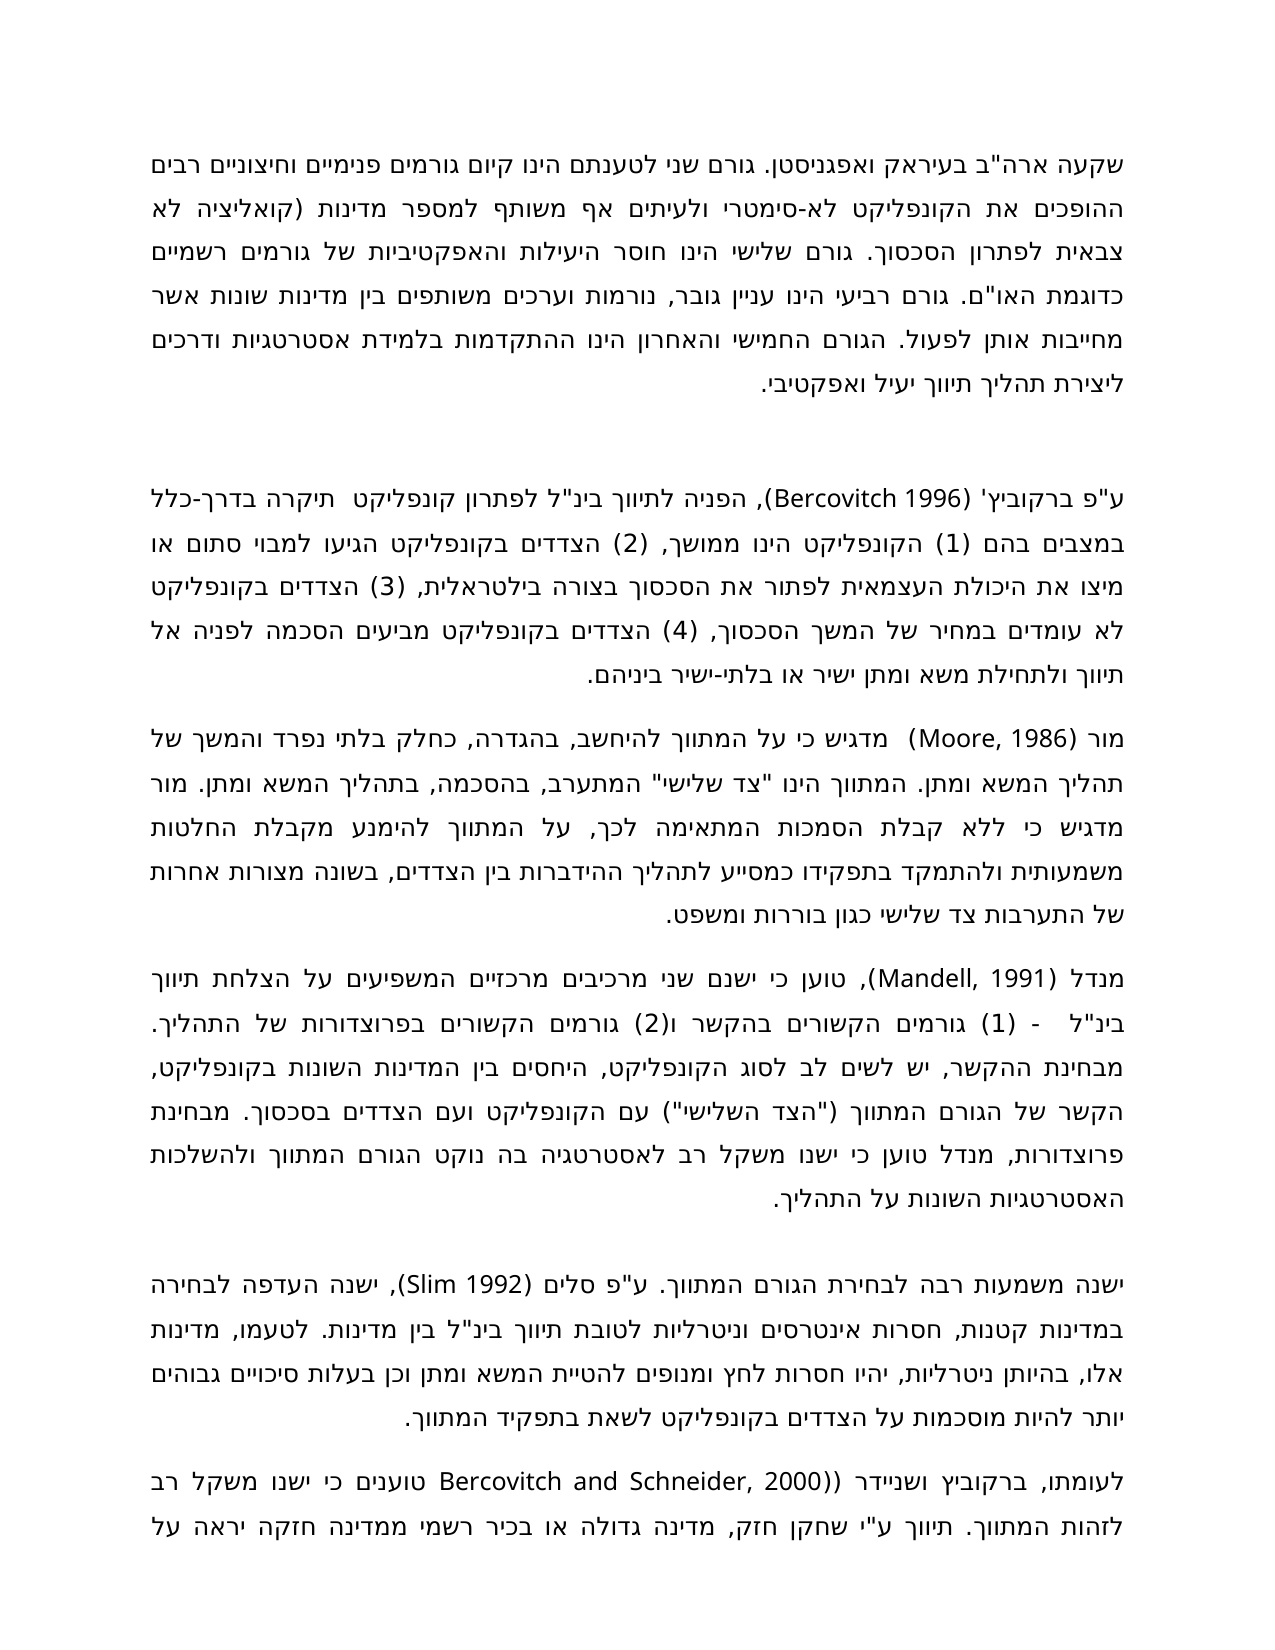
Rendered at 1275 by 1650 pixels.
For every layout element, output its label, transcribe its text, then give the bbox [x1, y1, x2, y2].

text מנדל (Mandell, 1991), טוען כי ישנם שני מרכיבים מרכזיים המשפיעים על הצלחת תיווך בינ"ל - (1) גורמים הקשורים בהקשר ו(2) גורמים הקשורים בפרוצדורות של התהליך. מבחינת ההקשר, יש לשים לב לסוג הקונפליקט, היחסים בין המדינות השונות בקונפליקט, הקשר של הגורם המתווך ("הצד השלישי") עם הקונפליקט ועם הצדדים בסכסוך. מבחינת פרוצדורות, מנדל טוען כי ישנו משקל רב לאסטרטגיה בה נוקט הגורם המתווך ולהשלכות האסטרטגיות השונות על התהליך. [150, 961, 1125, 1214]
text ע"פ ברקוביץ' (Bercovitch 1996), הפניה לתיווך בינ"ל לפתרון קונפליקט תיקרה בדרך-כלל במצבים בהם (1) הקונפליקט הינו ממושך, (2) הצדדים בקונפליקט הגיעו למבוי סתום או מיצו את היכולת העצמאית לפתור את הסכסוך בצורה בילטראלית, (3) הצדדים בקונפליקט לא עומדים במחיר של המשך הסכסוך, (4) הצדדים בקונפליקט מביעים הסכמה לפניה אל תיווך ולתחילת משא ומתן ישיר או בלתי-ישיר ביניהם. [150, 480, 1125, 689]
text מור (Moore, 1986) מדגיש כי על המתווך להיחשב, בהגדרה, כחלק בלתי נפרד והמשך של תהליך המשא ומתן. המתווך הינו "צד שלישי" המתערב, בהסכמה, בתהליך המשא ומתן. מור מדגיש כי ללא קבלת הסמכות המתאימה לכך, על המתווך להימנע מקבלת החלטות משמעותית ולהתמקד בתפקידו כמסייע לתהליך ההידברות בין הצדדים, בשונה מצורות אחרות של התערבות צד שלישי כגון בוררות ומשפט. [150, 721, 1125, 929]
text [150, 150, 1125, 398]
text ישנה משמעות רבה לבחירת הגורם המתווך. ע"פ סלים (Slim 1992), ישנה העדפה לבחירה במדינות קטנות, חסרות אינטרסים וניטרליות לטובת תיווך בינ"ל בין מדינות. לטעמו, מדינות אלו, בהיותן ניטרליות, יהיו חסרות לחץ ומנופים להטיית המשא ומתן וכן בעלות סיכויים גבוהים יותר להיות מוסכמות על הצדדים בקונפליקט לשאת בתפקיד המתווך. [150, 1267, 1125, 1432]
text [150, 1463, 1125, 1541]
